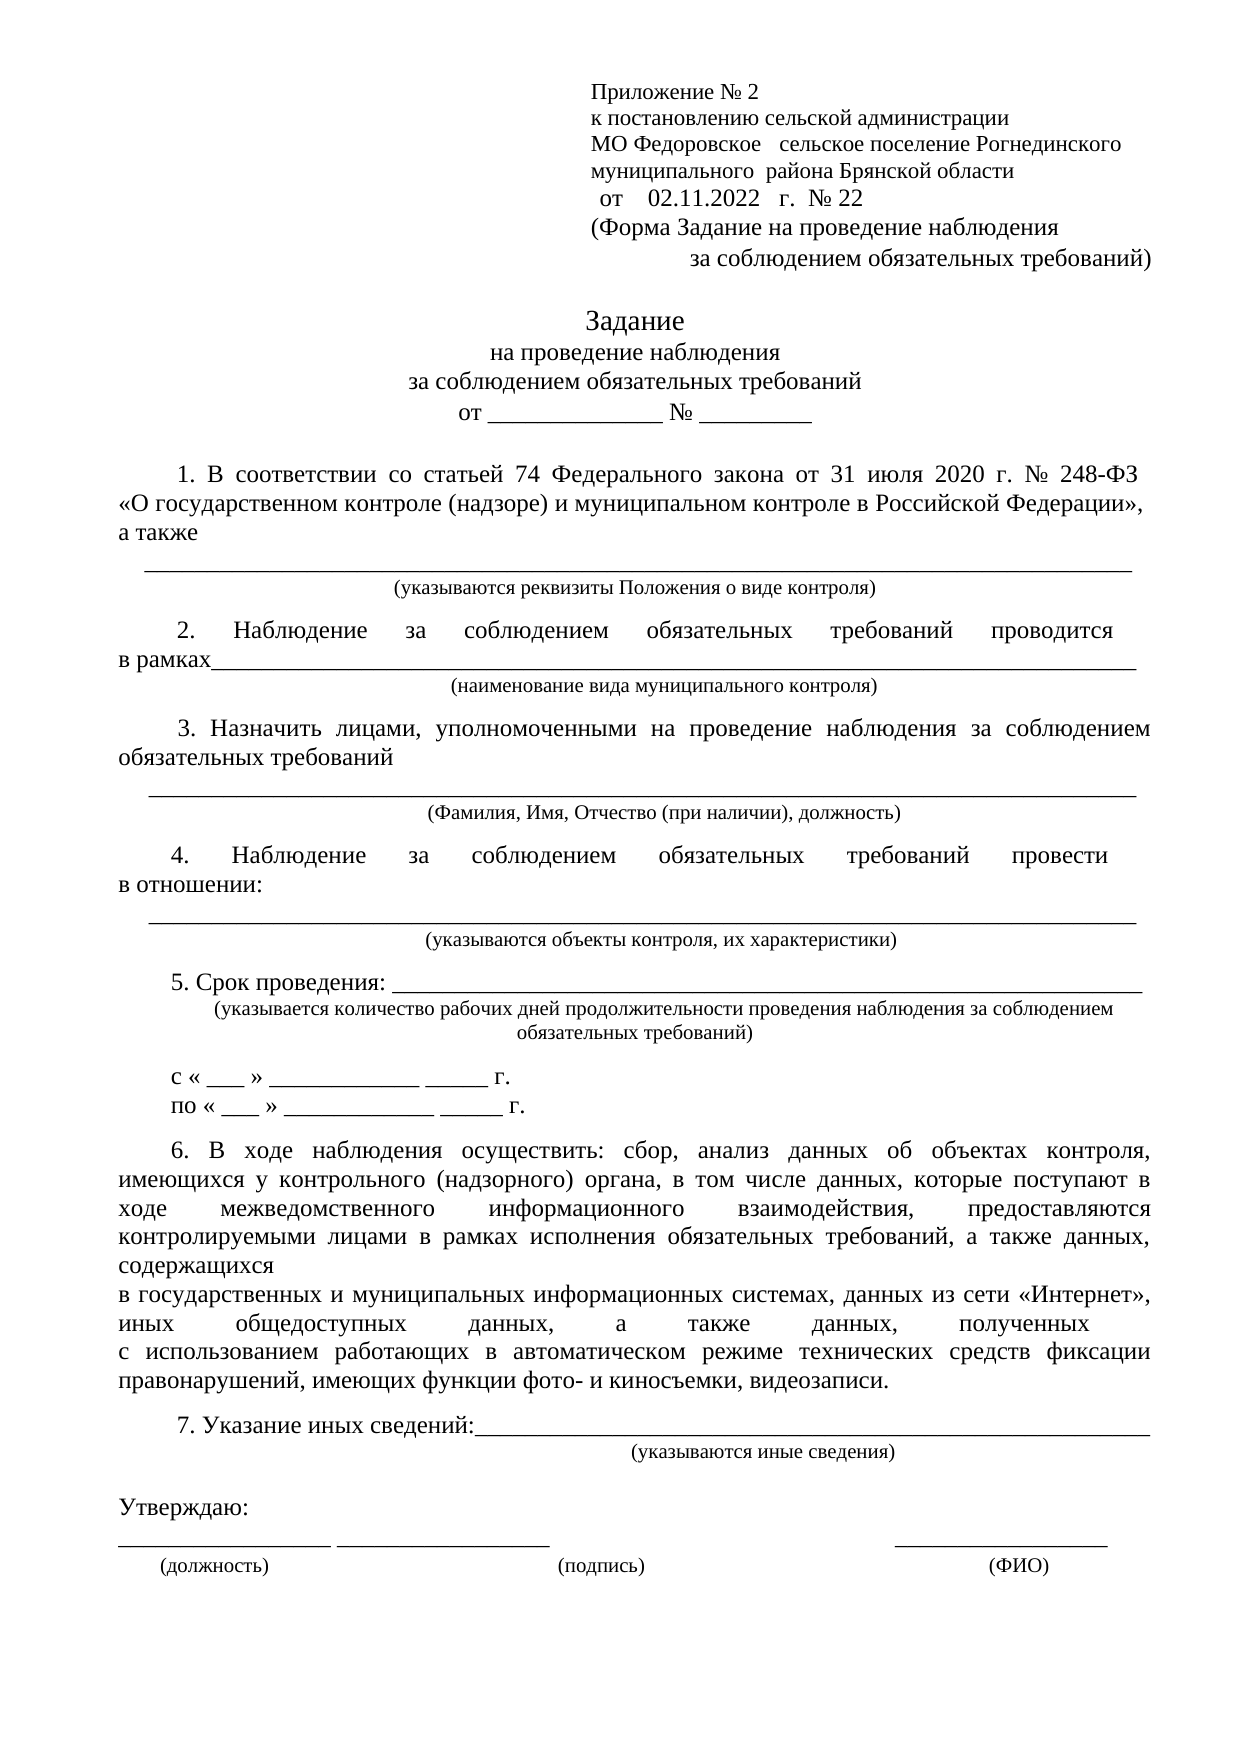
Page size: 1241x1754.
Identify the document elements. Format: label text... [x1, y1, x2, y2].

text 4. Наблюдение за соблюдением обязательных требований провести в отношении: [118, 841, 1152, 898]
text 3. Назначить лицами, уполномоченными на проведение наблюдения за соблюдением обязательных требований [118, 713, 1152, 771]
text Утверждаю: [118, 1492, 1152, 1521]
text (указываются иные сведения) [177, 1439, 1152, 1463]
text (указываются объекты контроля, их характеристики) [118, 927, 1152, 951]
text за соблюдением обязательных требований [118, 366, 1152, 394]
text _______________________________________________________________________________ [118, 771, 1152, 800]
text 5. Срок проведения: ____________________________________________________________ [118, 967, 1152, 996]
text Приложение № 2 [591, 78, 1152, 104]
text (указывается количество рабочих дней продолжительности проведения наблюдения за соблюдением обязательных требований) [118, 996, 1152, 1044]
text Задание [118, 303, 1152, 337]
text к постановлению сельской администрации [591, 104, 1152, 130]
text (Фамилия, Имя, Отчество (при наличии), должность) [118, 800, 1152, 824]
text 2. Наблюдение за соблюдением обязательных требований проводится в рамках__________________________________________________________________________ [118, 615, 1152, 673]
text на проведение наблюдения [118, 337, 1152, 366]
text _______________________________________________________________________________ [118, 898, 1152, 927]
text _________________ _________________ _________________ [118, 1521, 1152, 1550]
text 6. В ходе наблюдения осуществить: сбор, анализ данных об объектах контроля, имеющихся у контрольного (надзорного) органа, в том числе данных, которые поступают в ходе межведомственного информационного взаимодействия, предоставляются контролируемыми лицами в рамках исполнения обязательных требований, а также данных, содержащихся в государственных и муниципальных информационных системах, данных из сети «Интернет», иных общедоступных данных, а также данных, полученных с использованием работающих в автоматическом режиме технических средств фиксации правонарушений, имеющих функции фото- и киносъемки, видеозаписи. [118, 1135, 1152, 1394]
text (наименование вида муниципального контроля) [118, 673, 1152, 697]
text от 02.11.2022 г. № 22 [118, 183, 1152, 212]
text (должность) (подпись) (ФИО) [118, 1550, 1152, 1577]
text за соблюдением обязательных требований) [118, 241, 1152, 272]
text по « ___ » ____________ _____ г. [118, 1090, 1152, 1118]
text 1. В соответствии со статьей 74 Федерального закона от 31 июля 2020 г. № 248-ФЗ «О государственном контроле (надзоре) и муниципальном контроле в Российской Федерации», а также [118, 459, 1152, 546]
text _______________________________________________________________________________ [118, 546, 1152, 574]
text (Форма Задание на проведение наблюдения [591, 212, 1152, 241]
text 7. Указание иных сведений:______________________________________________________ [118, 1411, 1152, 1439]
text (указываются реквизиты Положения о виде контроля) [118, 574, 1152, 599]
text от ______________ № _________ [118, 394, 1152, 426]
text МО Федоровское сельское поселение Рогнединского муниципального района Брянской области [591, 130, 1152, 183]
text с « ___ » ____________ _____ г. [118, 1061, 1152, 1090]
